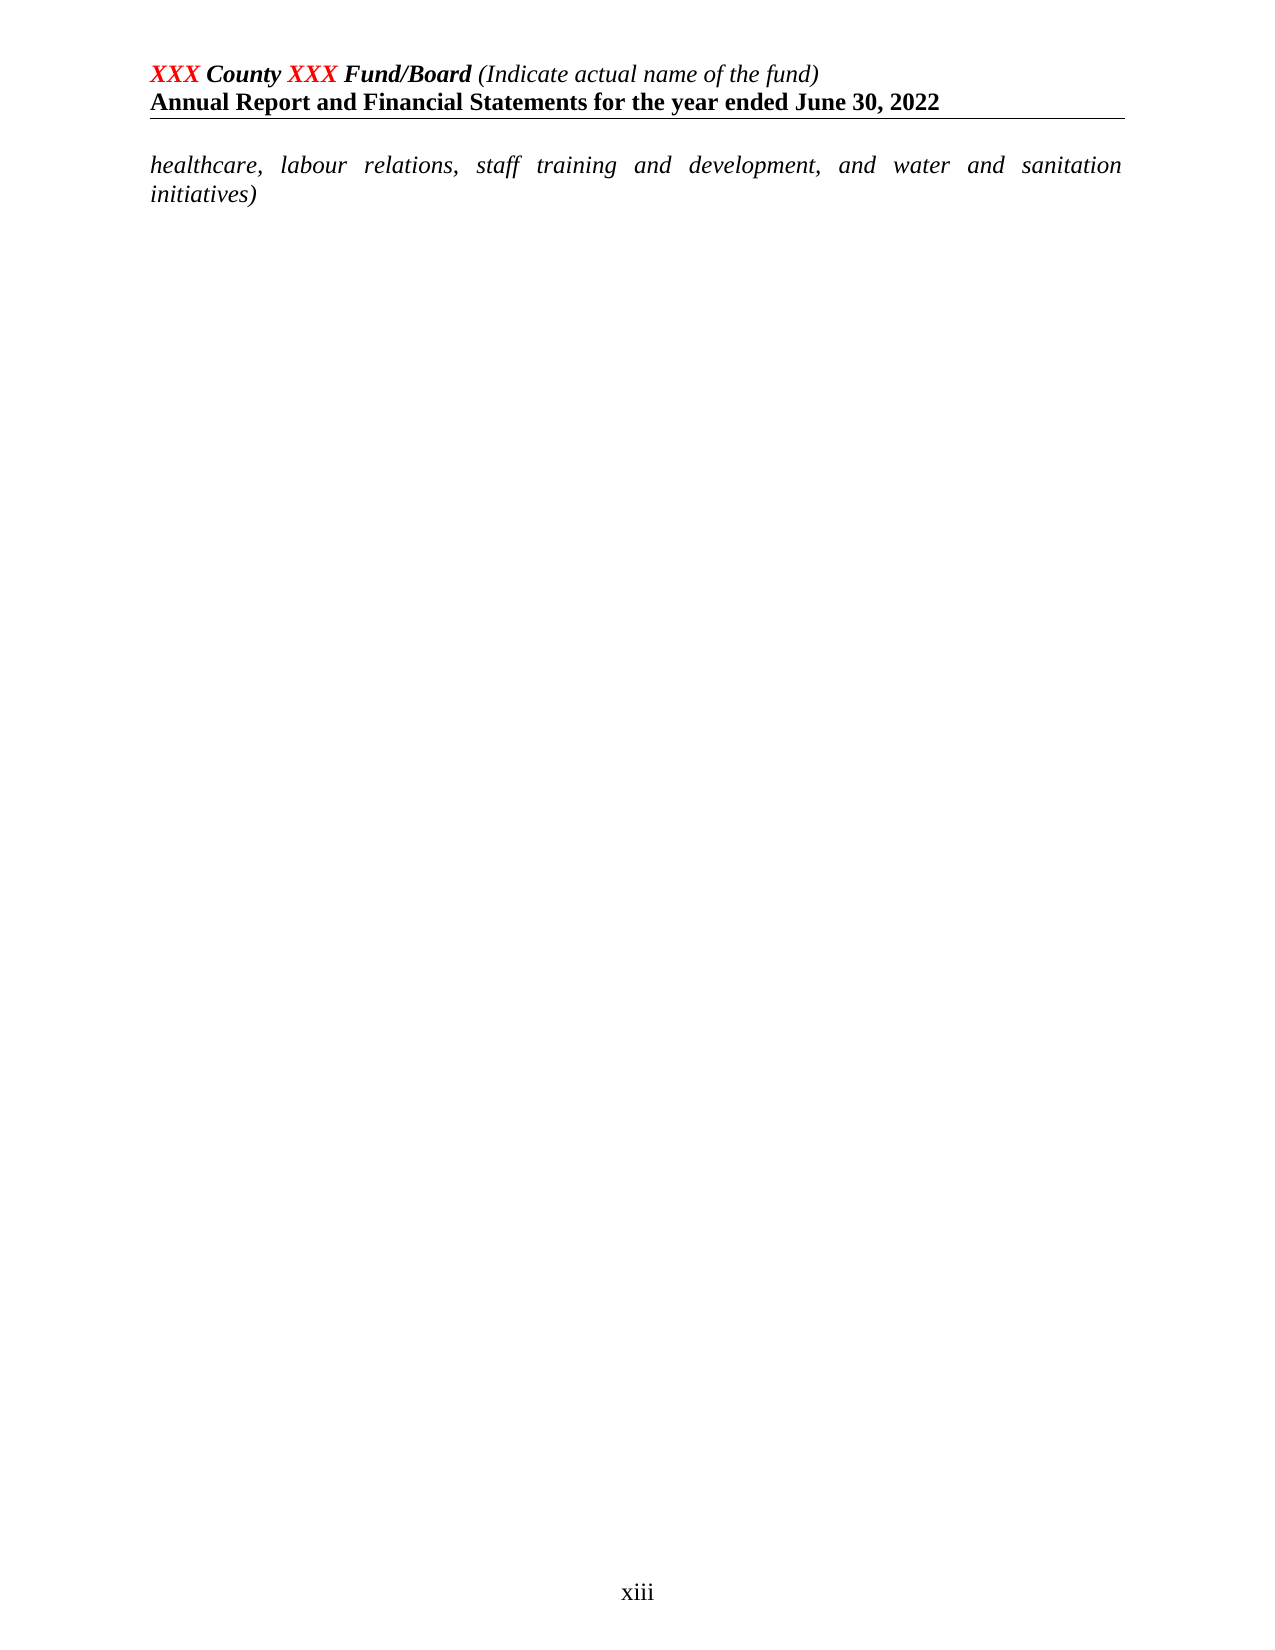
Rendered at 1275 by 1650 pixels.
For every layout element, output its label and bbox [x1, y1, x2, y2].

text [150, 150, 1125, 207]
